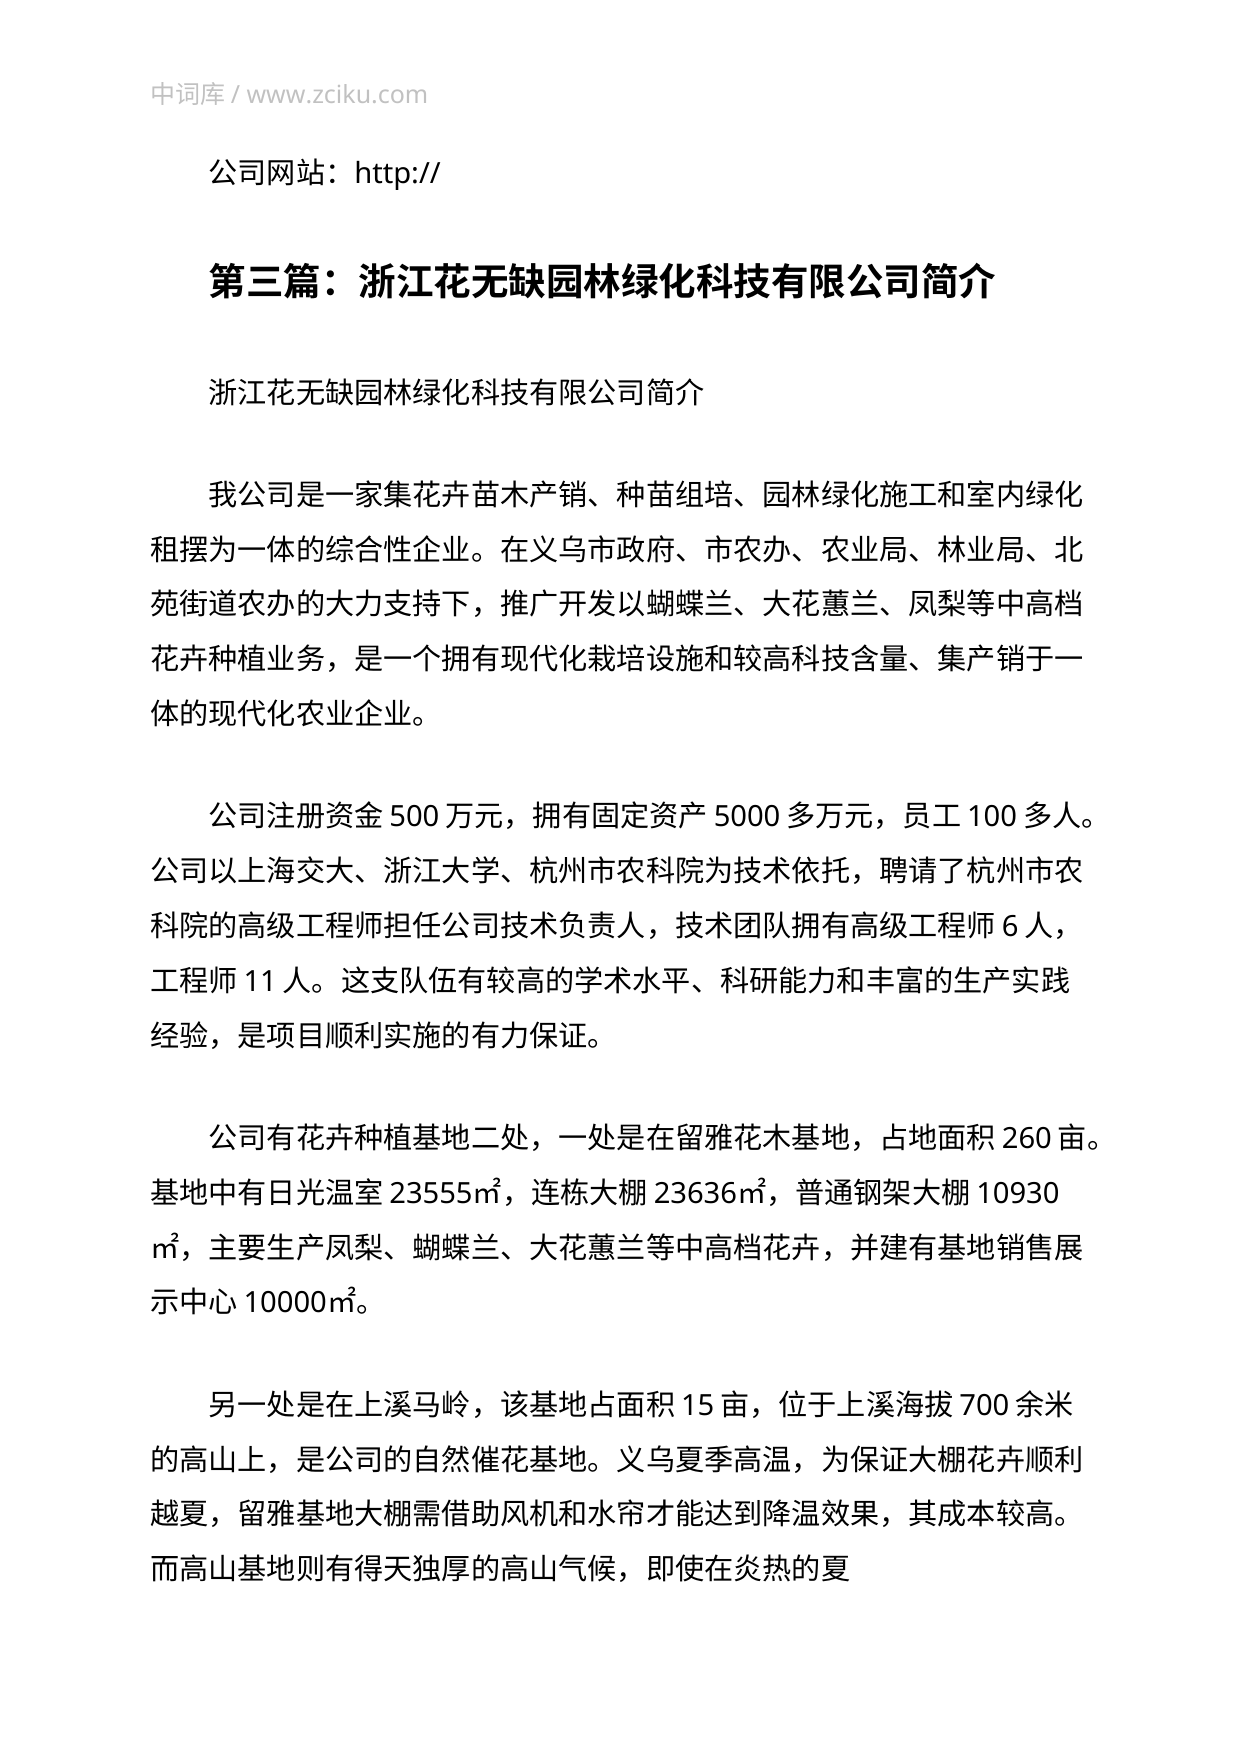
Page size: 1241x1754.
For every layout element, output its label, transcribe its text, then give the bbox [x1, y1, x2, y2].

text 另一处是在上溪马岭，该基地占面积15亩，位于上溪海拔700余米的高山上，是公司的自然催花基地。义乌夏季高温，为保证大棚花卉顺利越夏，留雅基地大棚需借助风机和水帘才能达到降温效果，其成本较高。而高山基地则有得天独厚的高山气候，即使在炎热的夏 [150, 1381, 1090, 1588]
text 第三篇：浙江花无缺园林绿化科技有限公司简介 [150, 252, 1090, 306]
text 我公司是一家集花卉苗木产销、种苗组培、园林绿化施工和室内绿化租摆为一体的综合性企业。在义乌市政府、市农办、农业局、林业局、北苑街道农办的大力支持下，推广开发以蝴蝶兰、大花蕙兰、凤梨等中高档花卉种植业务，是一个拥有现代化栽培设施和较高科技含量、集产销于一体的现代化农业企业。 [150, 471, 1090, 733]
text 公司网站：http:// [150, 150, 1090, 192]
text 公司有花卉种植基地二处，一处是在留雅花木基地，占地面积260亩。基地中有日光温室23555㎡，连栋大棚23636㎡，普通钢架大棚10930㎡，主要生产凤梨、蝴蝶兰、大花蕙兰等中高档花卉，并建有基地销售展示中心10000㎡。 [150, 1114, 1090, 1321]
text 浙江花无缺园林绿化科技有限公司简介 [150, 369, 1090, 412]
text 公司注册资金500万元，拥有固定资产5000多万元，员工100多人。公司以上海交大、浙江大学、杭州市农科院为技术依托，聘请了杭州市农科院的高级工程师担任公司技术负责人，技术团队拥有高级工程师6人，工程师11人。这支队伍有较高的学术水平、科研能力和丰富的生产实践经验，是项目顺利实施的有力保证。 [150, 792, 1090, 1055]
